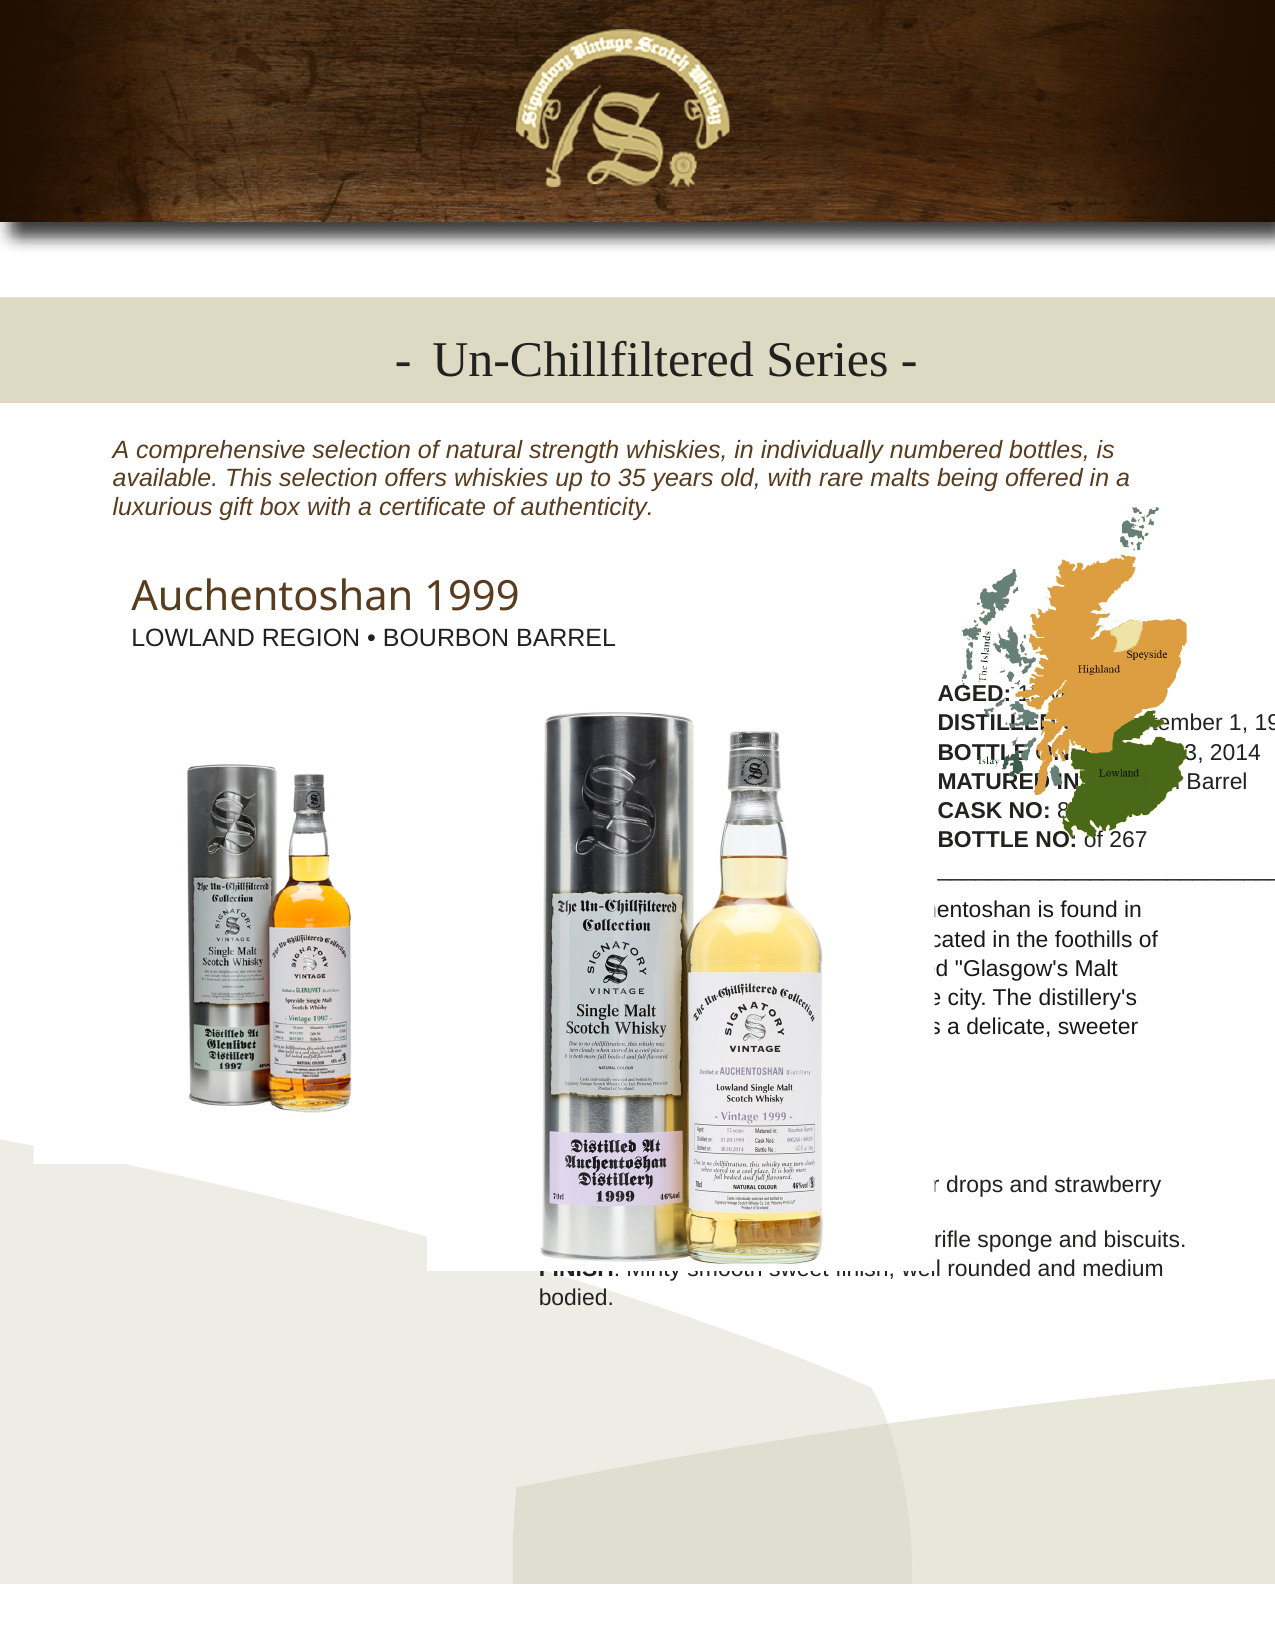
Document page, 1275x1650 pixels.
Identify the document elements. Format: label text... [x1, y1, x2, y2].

picture [455, 683, 907, 1264]
text A comprehensive selection of natural strength whiskies, in individually numbered bottles, is available. This selection offers whiskies up to 35 years old, with rare malts being offered in a luxurious gift box with a certificate of authenticity. [112, 435, 1162, 521]
picture [0, 0, 1275, 262]
picture [33, 685, 426, 1164]
picture [961, 506, 1187, 838]
list Un-Chillfiltered Series - [150, 329, 1162, 387]
